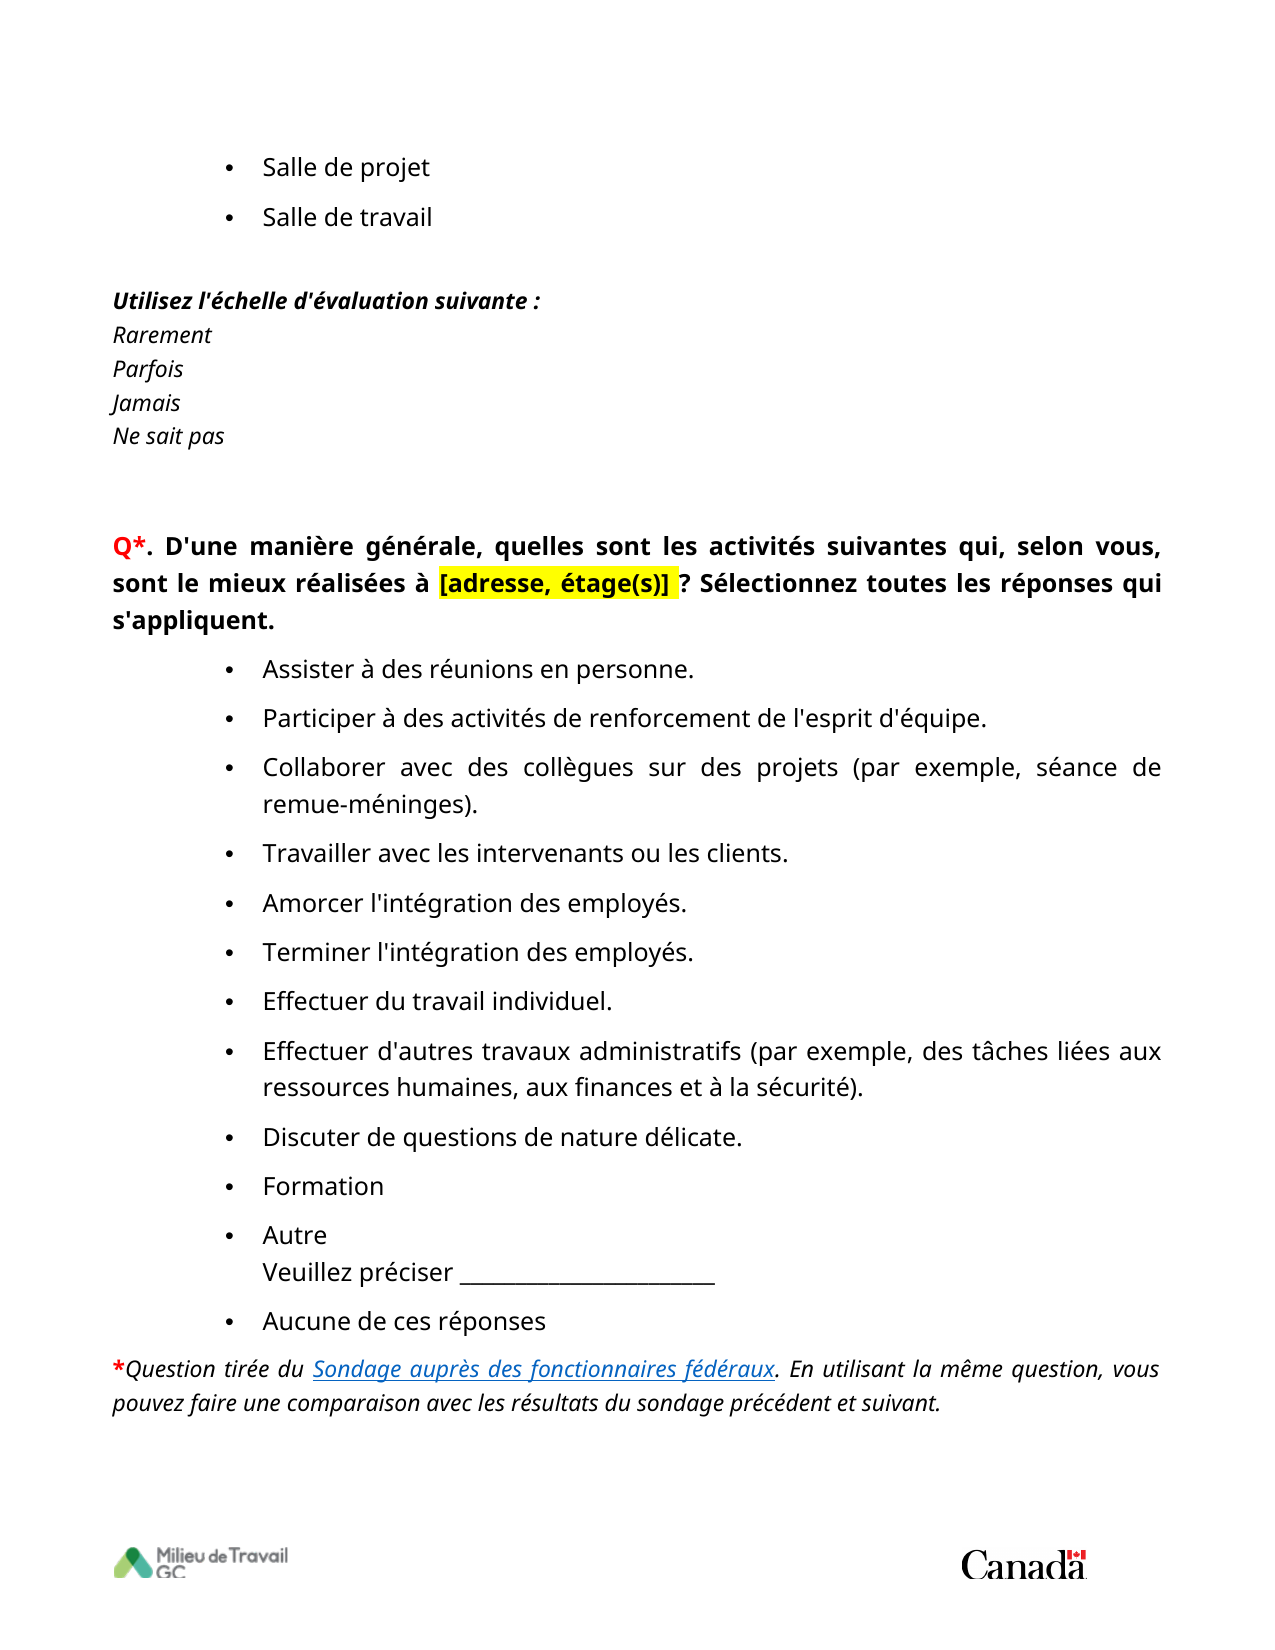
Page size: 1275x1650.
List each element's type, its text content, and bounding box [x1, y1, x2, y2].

list Salle de projet [225, 150, 1162, 184]
list Terminer l'intégration des employés. [225, 935, 1162, 969]
list Collaborer avec des collègues sur des projets (par exemple, séance de remue-méninges). [225, 750, 1162, 821]
list Effectuer du travail individuel. [225, 984, 1162, 1018]
text *Question tirée du Sondage auprès des fonctionnaires fédéraux. En utilisant la même question, vous pouvez faire une comparaison avec les résultats du sondage précédent et suivant. [112, 1353, 1162, 1418]
list Discuter de questions de nature délicate. [225, 1119, 1162, 1153]
text Rarement [112, 319, 1162, 350]
text Q*. D'une manière générale, quelles sont les activités suivantes qui, selon vous, sont le mieux réalisées à [adresse, étage(s)] ? Sélectionnez toutes les réponses qui s'appliquent. [112, 529, 1162, 636]
list Participer à des activités de renforcement de l'esprit d'équipe. [225, 701, 1162, 735]
list Assister à des réunions en personne. [225, 652, 1162, 686]
text Utilisez l'échelle d'évaluation suivante : [112, 285, 1162, 317]
list Formation [225, 1168, 1162, 1203]
list Travailler avec les intervenants ou les clients. [225, 836, 1162, 870]
list Aucune de ces réponses [225, 1304, 1162, 1338]
picture [962, 1547, 1087, 1579]
text Ne sait pas [112, 420, 1162, 452]
list Autre Veuillez préciser _______________________ [225, 1218, 1162, 1289]
list Amorcer l'intégration des employés. [225, 885, 1162, 919]
text Jamais [112, 387, 1162, 418]
list Effectuer d'autres travaux administratifs (par exemple, des tâches liées aux ressources humaines, aux finances et à la sécurité). [225, 1033, 1162, 1104]
picture [112, 1546, 287, 1578]
list Salle de travail [225, 199, 1162, 233]
text Parfois [112, 353, 1162, 384]
